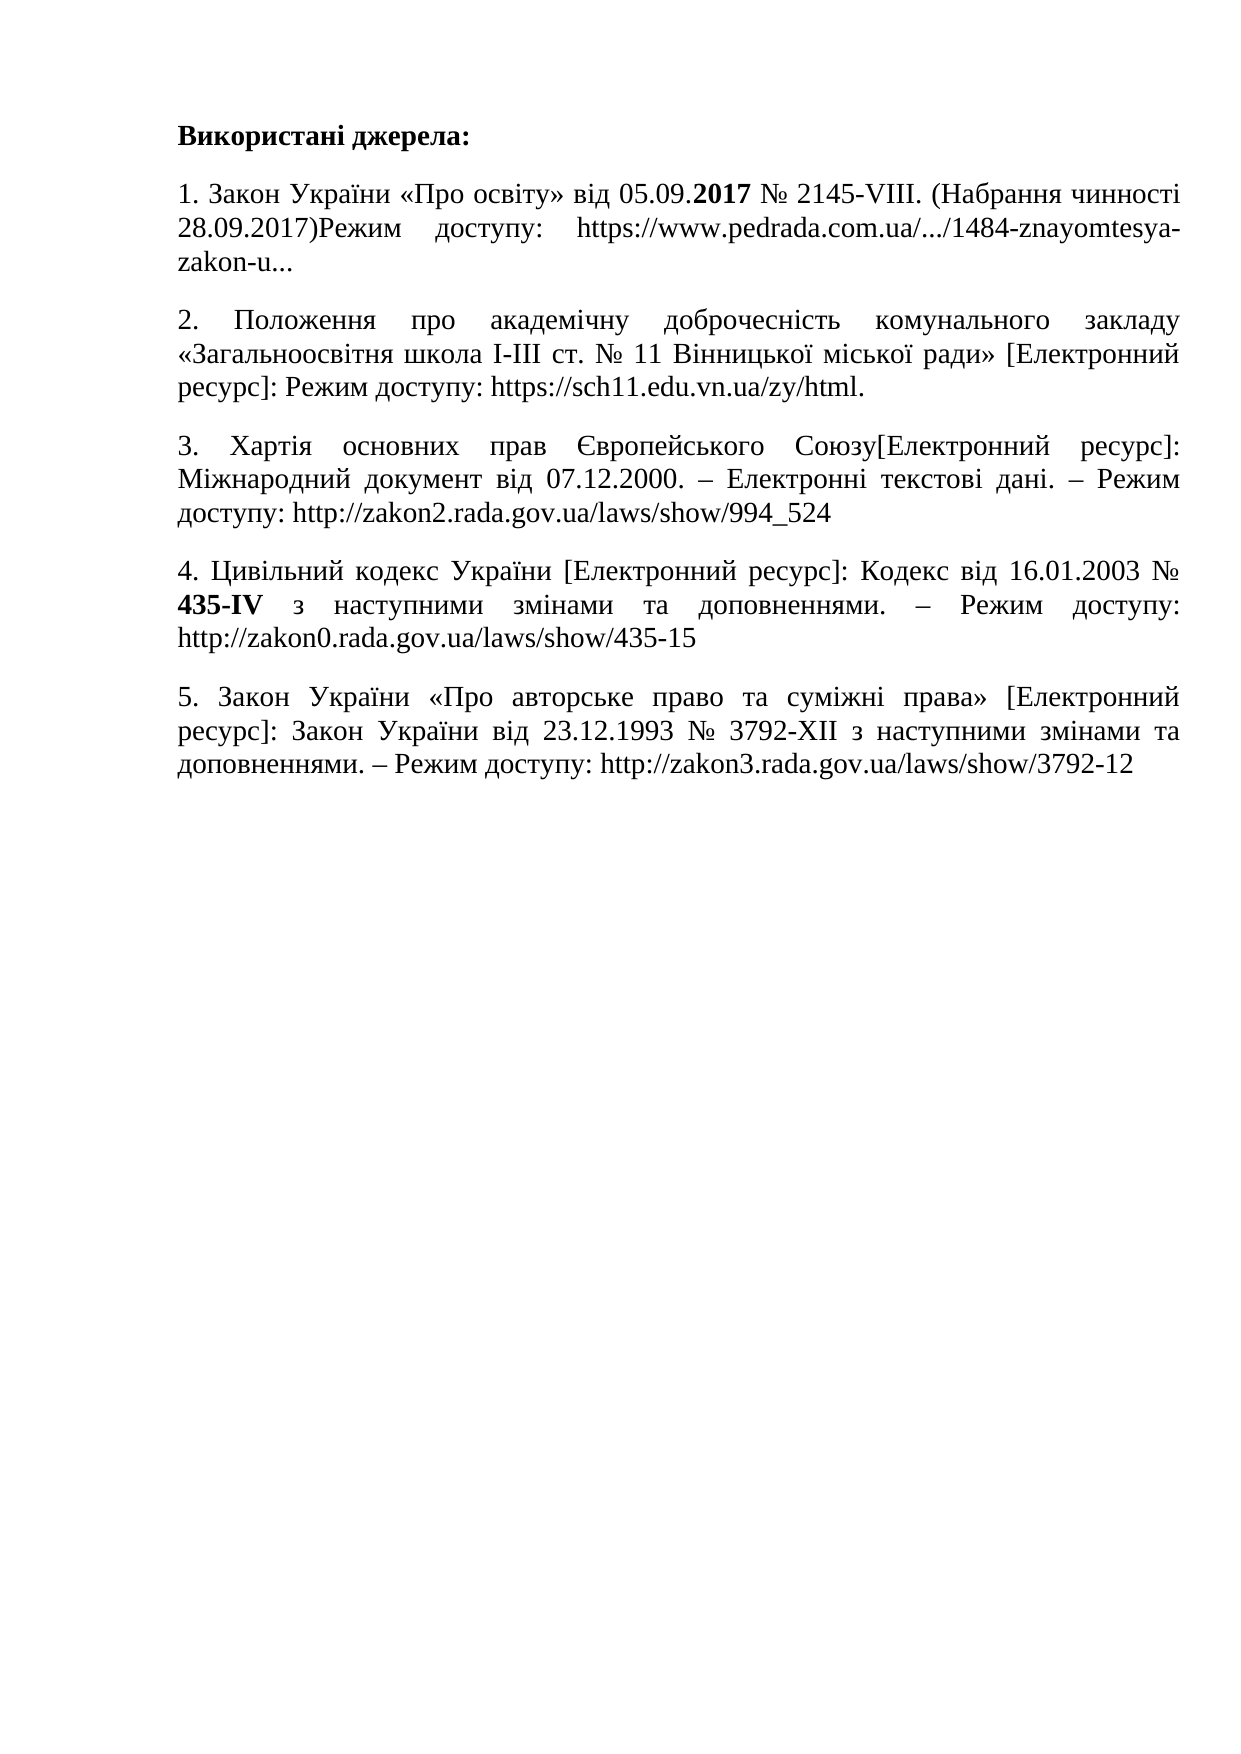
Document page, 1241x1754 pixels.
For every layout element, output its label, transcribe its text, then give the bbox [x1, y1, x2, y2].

text 2. Положення про академічну доброчесність комунального закладу «Загальноосвітня школа І-ІІІ ст. № 11 Вінницької міської ради» [Електронний ресурс]: Режим доступу: https://sch11.edu.vn.ua/zy/html. [177, 302, 1181, 403]
text Використані джерела: [177, 118, 1181, 152]
text 5. Закон України «Про авторське право та суміжні права» [Електронний ресурс]: Закон України від 23.12.1993 № 3792-XII з наступними змінами та доповненнями. – Режим доступу: http://zakon3.rada.gov.ua/laws/show/3792-12 [177, 679, 1181, 780]
text 4. Цивільний кодекс України [Електронний ресурс]: Кодекс від 16.01.2003 № 435-IV з наступними змінами та доповненнями. – Режим доступу: http://zakon0.rada.gov.ua/laws/show/435-15 [177, 553, 1181, 654]
text 1. Закон України «Про освіту» від 05.09.2017 № 2145-VIII. (Набрання чинності 28.09.2017)Режим доступу: https://www.pedrada.com.ua/.../1484-znayomtesya-zakon-u... [177, 177, 1181, 277]
text 3. Хартія основних прав Європейського Союзу[Електронний ресурс]: Міжнародний документ від 07.12.2000. – Електронні текстові дані. – Режим доступу: http://zakon2.rada.gov.ua/laws/show/994_524 [177, 428, 1181, 528]
